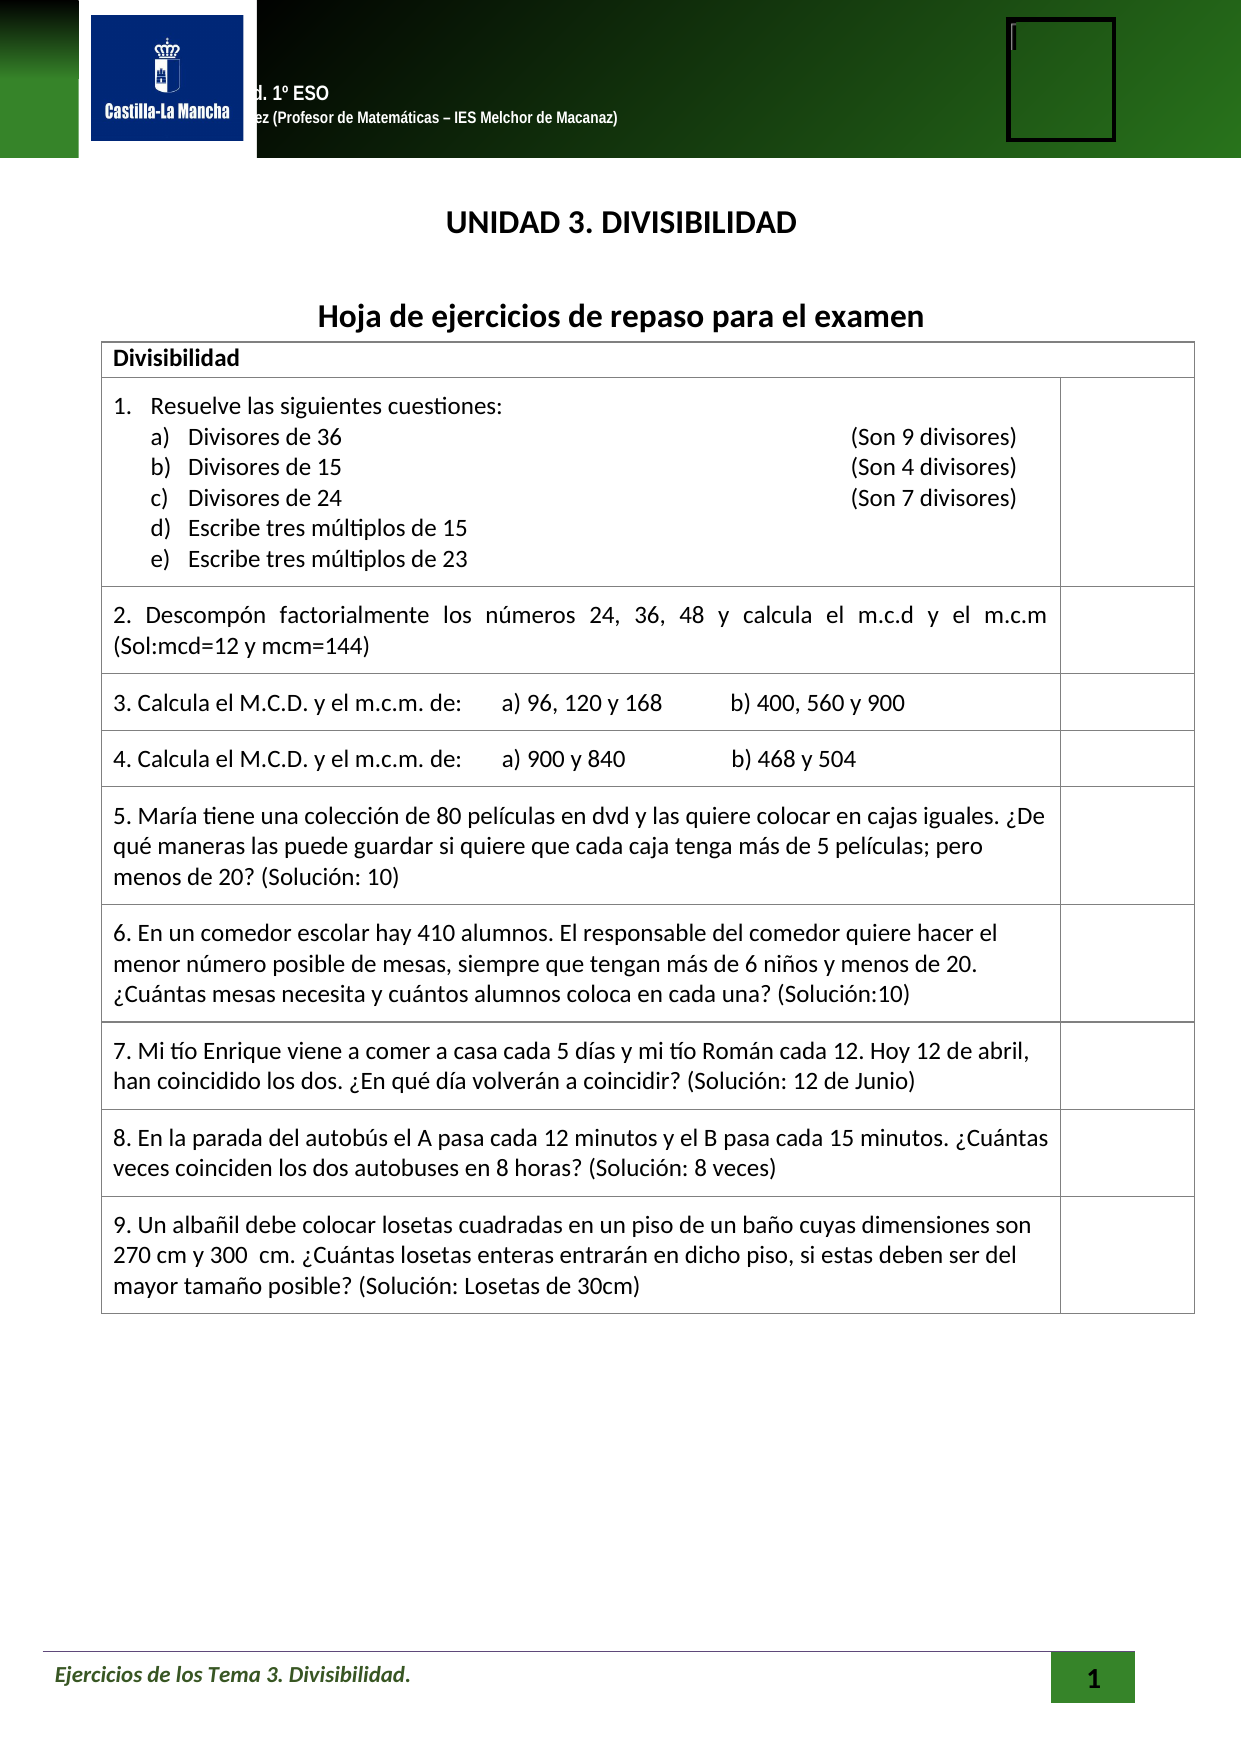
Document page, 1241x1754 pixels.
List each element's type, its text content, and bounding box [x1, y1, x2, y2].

text Hoja de ejercicios de repaso para el examen [75, 295, 1168, 335]
table_cell [1061, 1110, 1194, 1196]
table_cell [1061, 1023, 1194, 1108]
table_cell 8. En la parada del autobús el A pasa cada 12 minutos y el B pasa cada 15 minutos. ¿Cuántas veces coinciden los dos autobuses en 8 horas? (Solución: 8 veces) [102, 1110, 1060, 1196]
table_cell [1061, 731, 1194, 786]
picture [1011, 22, 1017, 50]
table_cell [1061, 1197, 1194, 1313]
table_cell [1061, 378, 1194, 586]
table_cell 9. Un albañil debe colocar losetas cuadradas en un piso de un baño cuyas dimensiones son 270 cm y 300 cm. ¿Cuántas losetas enteras entrarán en dicho piso, si estas deben ser del mayor tamaño posible? (Solución: Losetas de 30cm) [102, 1197, 1060, 1313]
table_cell [1061, 587, 1194, 673]
table_cell 5. María tiene una colección de 80 películas en dvd y las quiere colocar en cajas iguales. ¿De qué maneras las puede guardar si quiere que cada caja tenga más de 5 películas; pero menos de 20? (Solución: 10) [102, 787, 1060, 904]
table_cell [1061, 787, 1194, 904]
picture [91, 15, 244, 141]
table_cell [1061, 905, 1194, 1021]
table_cell Resuelve las siguientes cuestiones: Divisores de 36 (Son 9 divisores) Divisores de 15 (Son 4 divisores) Divisores de 24 (Son 7 divisores) Escribe tres múltiplos de 15 Escribe tres múltiplos de 23 [102, 378, 1060, 586]
table_cell 7. Mi tío Enrique viene a comer a casa cada 5 días y mi tío Román cada 12. Hoy 12 de abril, han coincidido los dos. ¿En qué día volverán a coincidir? (Solución: 12 de Junio) [102, 1023, 1060, 1108]
table_cell [1061, 674, 1194, 730]
table_cell 4. Calcula el M.C.D. y el m.c.m. de: a) 900 y 840 b) 468 y 504 [102, 731, 1060, 786]
text UNIDAD 3. DIVISIBILIDAD [75, 201, 1168, 242]
table_cell 3. Calcula el M.C.D. y el m.c.m. de: a) 96, 120 y 168 b) 400, 560 y 900 [102, 674, 1060, 730]
table_header Divisibilidad [102, 343, 1194, 377]
table_cell 6. En un comedor escolar hay 410 alumnos. El responsable del comedor quiere hacer el menor número posible de mesas, siempre que tengan más de 6 niños y menos de 20. ¿Cuántas mesas necesita y cuántos alumnos coloca en cada una? (Solución:10) [102, 905, 1060, 1021]
table_cell 2. Descompón factorialmente los números 24, 36, 48 y calcula el m.c.d y el m.c.m (Sol:mcd=12 y mcm=144) [102, 587, 1060, 673]
